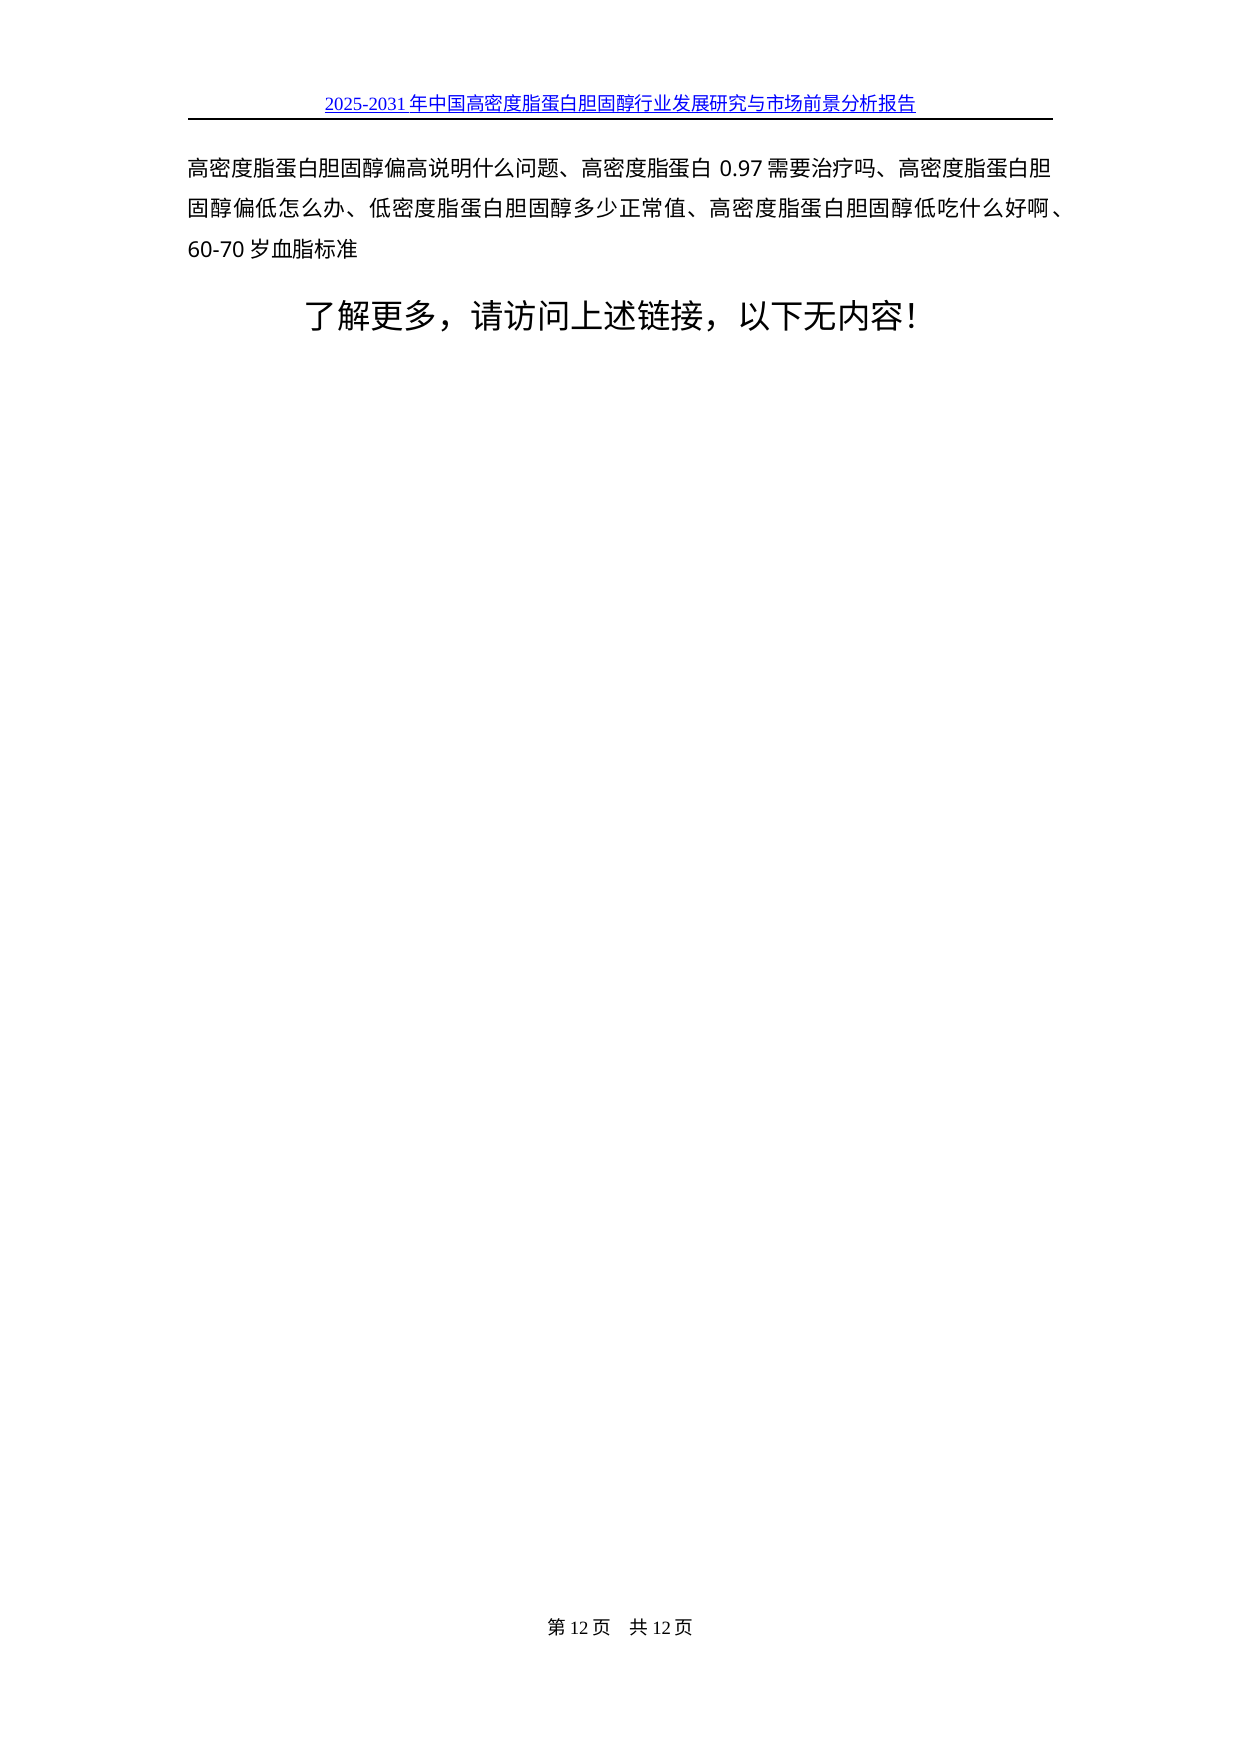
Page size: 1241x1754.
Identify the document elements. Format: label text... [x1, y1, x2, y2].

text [187, 150, 1053, 264]
title 了解更多，请访问上述链接，以下无内容！ [187, 282, 1053, 347]
